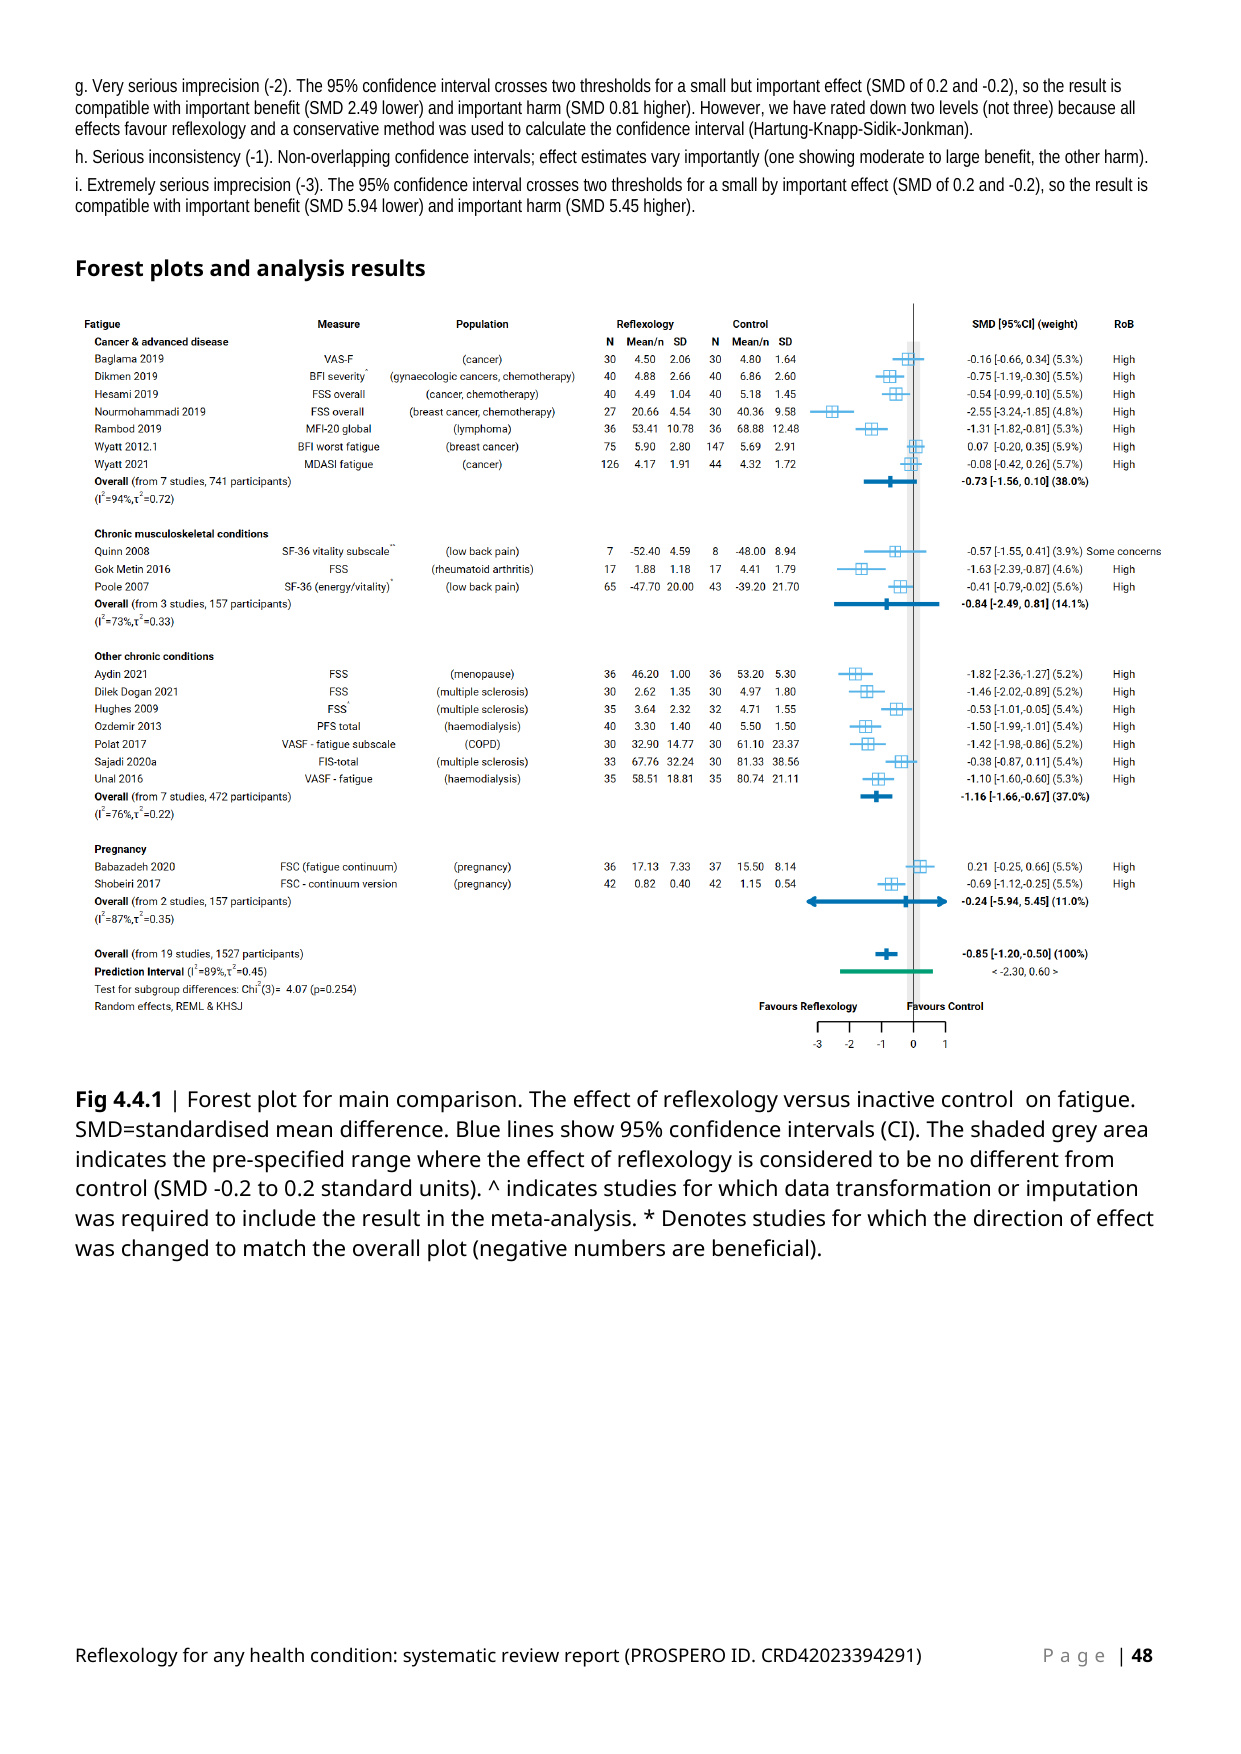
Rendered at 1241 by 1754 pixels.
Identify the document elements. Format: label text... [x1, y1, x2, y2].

text g. Very serious imprecision (-2). The 95% confidence interval crosses two thresholds for a small but important effect (SMD of 0.2 and -0.2), so the result is compatible with important benefit (SMD 2.49 lower) and important harm (SMD 0.81 higher). However, we have rated down two levels (not three) because all effects favour reflexology and a conservative method was used to calculate the confidence interval (Hartung-Knapp-Sidik-Jonkman). [75, 75, 1165, 140]
subtitle Forest plots and analysis results [75, 253, 1165, 283]
text i. Extremely serious imprecision (-3). The 95% confidence interval crosses two thresholds for a small by important effect (SMD of 0.2 and -0.2), so the result is compatible with important benefit (SMD 5.94 lower) and important harm (SMD 5.45 higher). [75, 174, 1165, 247]
text h. Serious inconsistency (-1). Non-overlapping confidence intervals; effect estimates vary importantly (one showing moderate to large benefit, the other harm). [75, 146, 1165, 167]
text Fig 4.4.1 | Forest plot for main comparison. The effect of reflexology versus inactive control on fatigue. SMD=standardised mean difference. Blue lines show 95% confidence intervals (CI). The shaded grey area indicates the pre-specified range where the effect of reflexology is considered to be no different from control (SMD -0.2 to 0.2 standard units). ^ indicates studies for which data transformation or imputation was required to include the result in the meta-analysis. * Denotes studies for which the direction of effect was changed to match the overall plot (negative numbers are beneficial). [75, 1084, 1165, 1263]
picture [75, 303, 1166, 1064]
